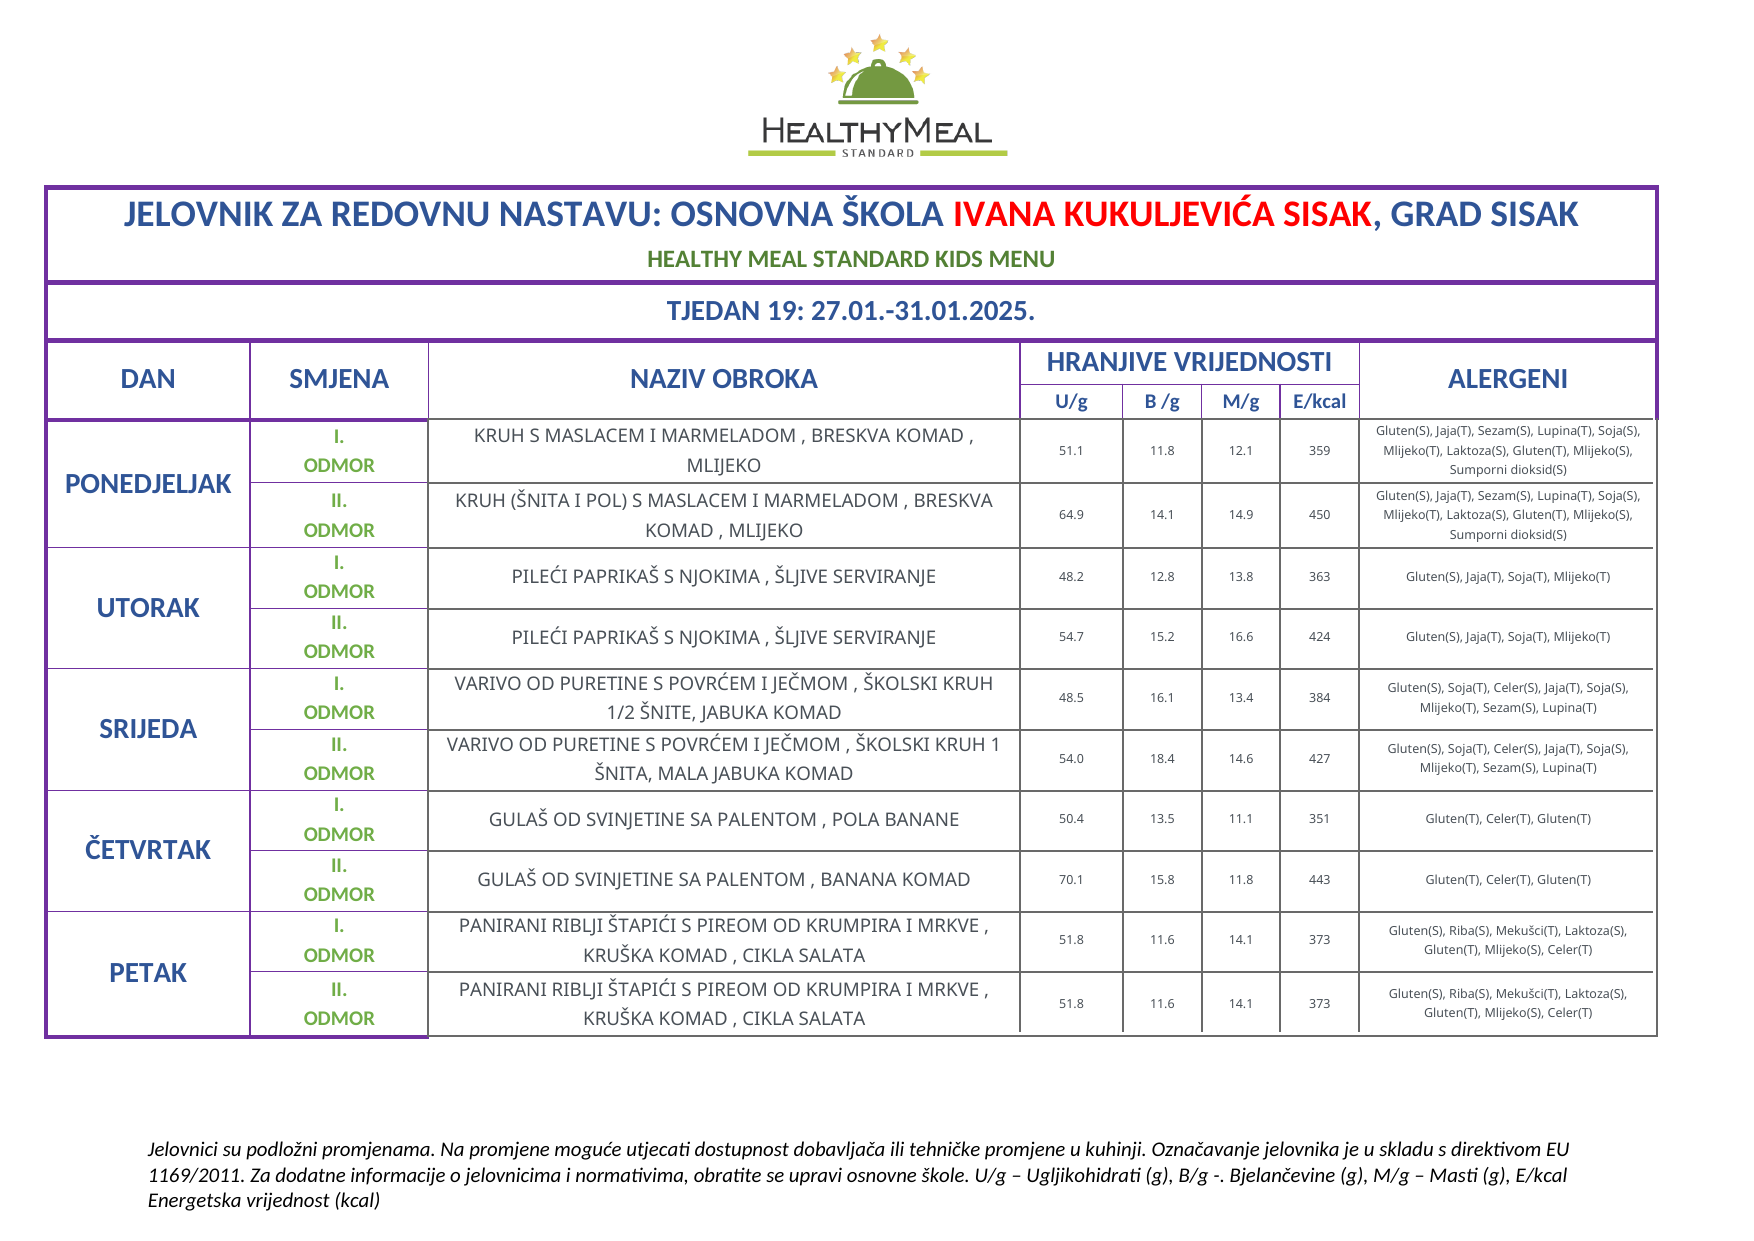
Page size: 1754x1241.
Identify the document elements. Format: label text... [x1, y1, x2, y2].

table_cell ALERGENI [1360, 343, 1655, 417]
table_cell 51.8 [1020, 973, 1123, 1034]
table_cell PONEDJELJAK [48, 422, 249, 547]
table_cell VARIVO OD PURETINE S POVRĆEM I JEČMOM , ŠKOLSKI KRUH 1 ŠNITA, MALA JABUKA KOMAD [429, 731, 1019, 789]
table_cell UTORAK [48, 548, 249, 668]
table_cell 13.8 [1203, 549, 1279, 607]
table_cell KRUH S MASLACEM I MARMELADOM , BRESKVA KOMAD , MLIJEKO [429, 420, 1019, 482]
table_cell 13.5 [1124, 792, 1201, 850]
table_cell Gluten(S), Soja(T), Celer(S), Jaja(T), Soja(S), Mlijeko(T), Sezam(S), Lupina(T) [1360, 668, 1656, 729]
table_cell 14.6 [1203, 731, 1279, 789]
table_cell PANIRANI RIBLJI ŠTAPIĆI S PIREOM OD KRUMPIRA I MRKVE , KRUŠKA KOMAD , CIKLA SALATA [429, 973, 1020, 1034]
table_cell Gluten(S), Riba(S), Mekušci(T), Laktoza(S), Gluten(T), Mlijeko(S), Celer(T) [1359, 971, 1656, 1034]
table_cell HRANJIVE VRIJEDNOSTI [1021, 343, 1359, 383]
table_cell NAZIV OBROKA [429, 343, 1019, 417]
table_cell PETAK [48, 912, 249, 1034]
table_cell Gluten(S), Jaja(T), Sezam(S), Lupina(T), Soja(S), Mlijeko(T), Laktoza(S), Gluten(T), Mlijeko(S), Sumporni dioksid(S) [1360, 418, 1656, 482]
table_cell KRUH (ŠNITA I POL) S MASLACEM I MARMELADOM , BRESKVA KOMAD , MLIJEKO [429, 484, 1019, 547]
table_cell PILEĆI PAPRIKAŠ S NJOKIMA , ŠLJIVE SERVIRANJE [429, 549, 1019, 607]
table_cell PILEĆI PAPRIKAŠ S NJOKIMA , ŠLJIVE SERVIRANJE [429, 610, 1019, 668]
table_cell II. ODMOR [251, 851, 427, 911]
table_cell 351 [1281, 792, 1358, 850]
table_cell Gluten(S), Soja(T), Celer(S), Jaja(T), Soja(S), Mlijeko(T), Sezam(S), Lupina(T) [1360, 729, 1656, 789]
table_cell Gluten(T), Celer(T), Gluten(T) [1360, 790, 1656, 850]
table_cell U/g [1021, 385, 1122, 417]
table_cell Gluten(S), Jaja(T), Sezam(S), Lupina(T), Soja(S), Mlijeko(T), Laktoza(S), Gluten(T), Mlijeko(S), Sumporni dioksid(S) [1360, 482, 1656, 547]
table_cell Gluten(T), Celer(T), Gluten(T) [1360, 850, 1656, 911]
table_cell 373 [1280, 973, 1359, 1034]
table_cell Gluten(S), Jaja(T), Soja(T), Mlijeko(T) [1360, 547, 1656, 607]
table_cell 50.4 [1021, 792, 1122, 850]
table_cell E/kcal [1281, 385, 1359, 417]
table_cell GULAŠ OD SVINJETINE SA PALENTOM , POLA BANANE [429, 792, 1019, 850]
table_cell 12.1 [1203, 420, 1279, 482]
table_cell 11.1 [1203, 792, 1279, 850]
table_cell 12.8 [1124, 549, 1201, 607]
table_cell SRIJEDA [48, 669, 249, 789]
table_cell 427 [1281, 731, 1358, 789]
table_cell 16.1 [1124, 670, 1201, 729]
table_cell II. ODMOR [251, 483, 427, 547]
table_cell 16.6 [1203, 610, 1279, 668]
table_header JELOVNIK ZA REDOVNU NASTAVU: OSNOVNA ŠKOLA IVANA KUKULJEVIĆA SISAK, GRAD SISAK HEALTHY MEAL STANDARD KIDS MENU [48, 190, 1655, 280]
table_cell 373 [1281, 913, 1358, 971]
table_cell 14.1 [1202, 973, 1280, 1034]
table_cell 11.8 [1203, 852, 1279, 911]
table_cell II. ODMOR [251, 609, 427, 668]
table_cell VARIVO OD PURETINE S POVRĆEM I JEČMOM , ŠKOLSKI KRUH 1/2 ŠNITE, JABUKA KOMAD [429, 670, 1019, 729]
table_cell PANIRANI RIBLJI ŠTAPIĆI S PIREOM OD KRUMPIRA I MRKVE , KRUŠKA KOMAD , CIKLA SALATA [429, 913, 1019, 971]
table_cell ČETVRTAK [48, 791, 249, 911]
table_cell 14.9 [1203, 484, 1279, 547]
table_cell 424 [1281, 610, 1358, 668]
table_cell 64.9 [1021, 484, 1122, 547]
table_cell GULAŠ OD SVINJETINE SA PALENTOM , BANANA KOMAD [429, 852, 1019, 911]
table_cell 51.8 [1021, 913, 1122, 971]
table_cell 443 [1281, 852, 1358, 911]
table_cell I. ODMOR [251, 791, 427, 850]
table_cell 450 [1281, 484, 1358, 547]
table_cell 18.4 [1124, 731, 1201, 789]
table_cell Gluten(S), Riba(S), Mekušci(T), Laktoza(S), Gluten(T), Mlijeko(S), Celer(T) [1360, 911, 1656, 971]
table_cell 48.5 [1021, 670, 1122, 729]
picture [745, 29, 1008, 171]
table_cell II. ODMOR [251, 730, 427, 789]
table_cell 11.6 [1124, 913, 1201, 971]
table_cell 51.1 [1021, 420, 1122, 482]
table_cell 11.8 [1124, 420, 1201, 482]
table_cell 54.0 [1021, 731, 1122, 789]
table_cell TJEDAN 19: 27.01.-31.01.2025. [48, 285, 1655, 338]
table_cell 384 [1281, 670, 1358, 729]
table_cell II. ODMOR [251, 972, 427, 1034]
table_cell I. ODMOR [251, 912, 427, 971]
table_cell I. ODMOR [251, 669, 427, 729]
table_cell 70.1 [1021, 852, 1122, 911]
table_cell B /g [1123, 385, 1201, 417]
table_cell I. ODMOR [251, 422, 427, 482]
table_cell SMJENA [251, 343, 428, 417]
table_cell 15.8 [1124, 852, 1201, 911]
table_cell 48.2 [1021, 549, 1122, 607]
table_cell 15.2 [1124, 610, 1201, 668]
table_cell Gluten(S), Jaja(T), Soja(T), Mlijeko(T) [1360, 608, 1656, 668]
table_cell M/g [1202, 385, 1279, 417]
table_cell 13.4 [1203, 670, 1279, 729]
table_cell 359 [1281, 420, 1358, 482]
table_cell DAN [48, 343, 249, 417]
table_cell 14.1 [1124, 484, 1201, 547]
table_cell 54.7 [1021, 610, 1122, 668]
table_cell 14.1 [1203, 913, 1279, 971]
table_cell 11.6 [1123, 973, 1202, 1034]
table_cell 363 [1281, 549, 1358, 607]
table_cell I. ODMOR [251, 548, 427, 607]
